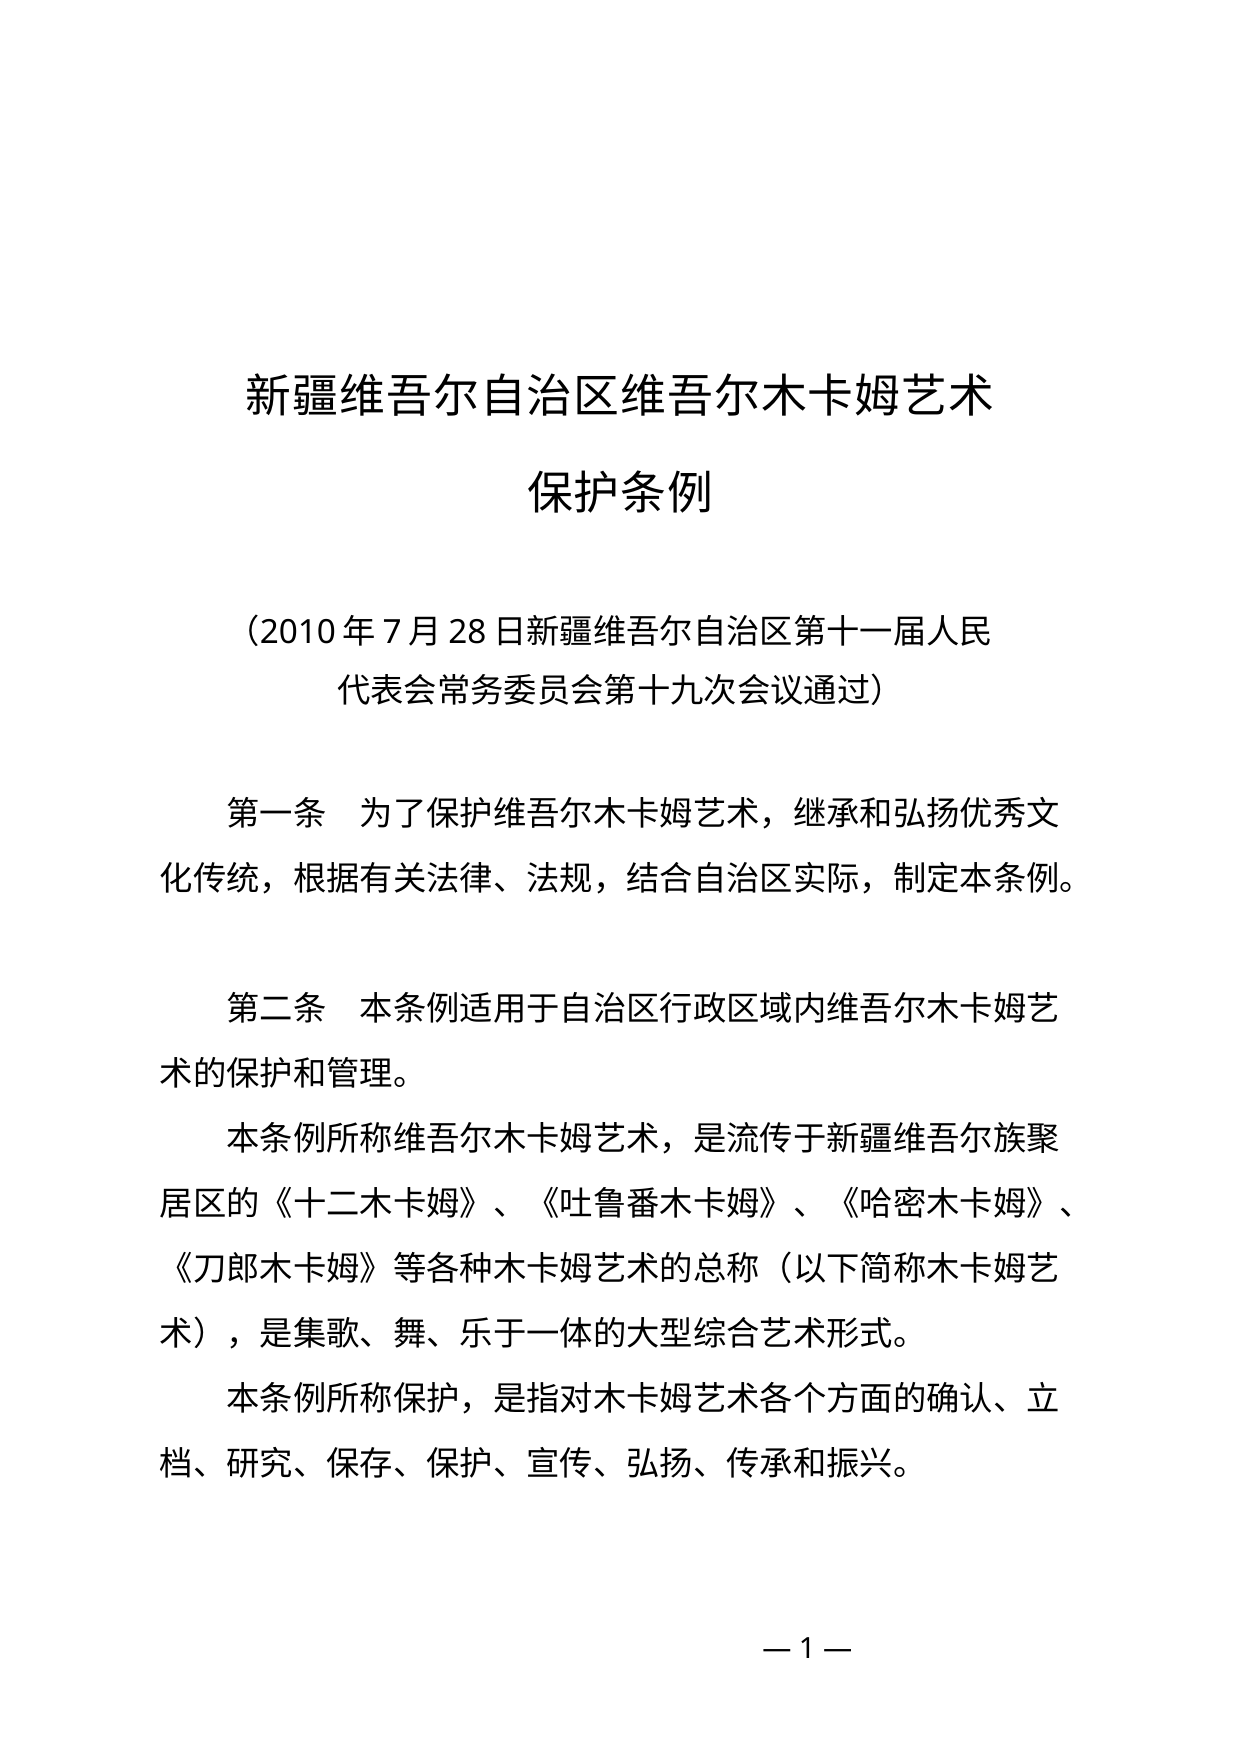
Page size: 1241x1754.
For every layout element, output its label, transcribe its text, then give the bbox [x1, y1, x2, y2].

text 保护条例 [159, 441, 1081, 539]
text 本条例所称保护，是指对木卡姆艺术各个方面的确认、立档、研究、保存、保护、宣传、弘扬、传承和振兴。 [159, 1364, 1081, 1494]
text 本条例所称维吾尔木卡姆艺术，是流传于新疆维吾尔族聚居区的《十二木卡姆》、《吐鲁番木卡姆》、《哈密木卡姆》、《刀郎木卡姆》等各种木卡姆艺术的总称（以下简称木卡姆艺术），是集歌、舞、乐于一体的大型综合艺术形式。 [159, 1104, 1081, 1364]
text 新疆维吾尔自治区维吾尔木卡姆艺术 [159, 344, 1081, 441]
text 第一条 为了保护维吾尔木卡姆艺术，继承和弘扬优秀文化传统，根据有关法律、法规，结合自治区实际，制定本条例。 [159, 779, 1081, 974]
text （2010年7月28日新疆维吾尔自治区第十一届人民 [159, 597, 1016, 655]
text 第二条 本条例适用于自治区行政区域内维吾尔木卡姆艺术的保护和管理。 [159, 974, 1081, 1104]
text 代表会常务委员会第十九次会议通过） [159, 655, 1081, 714]
